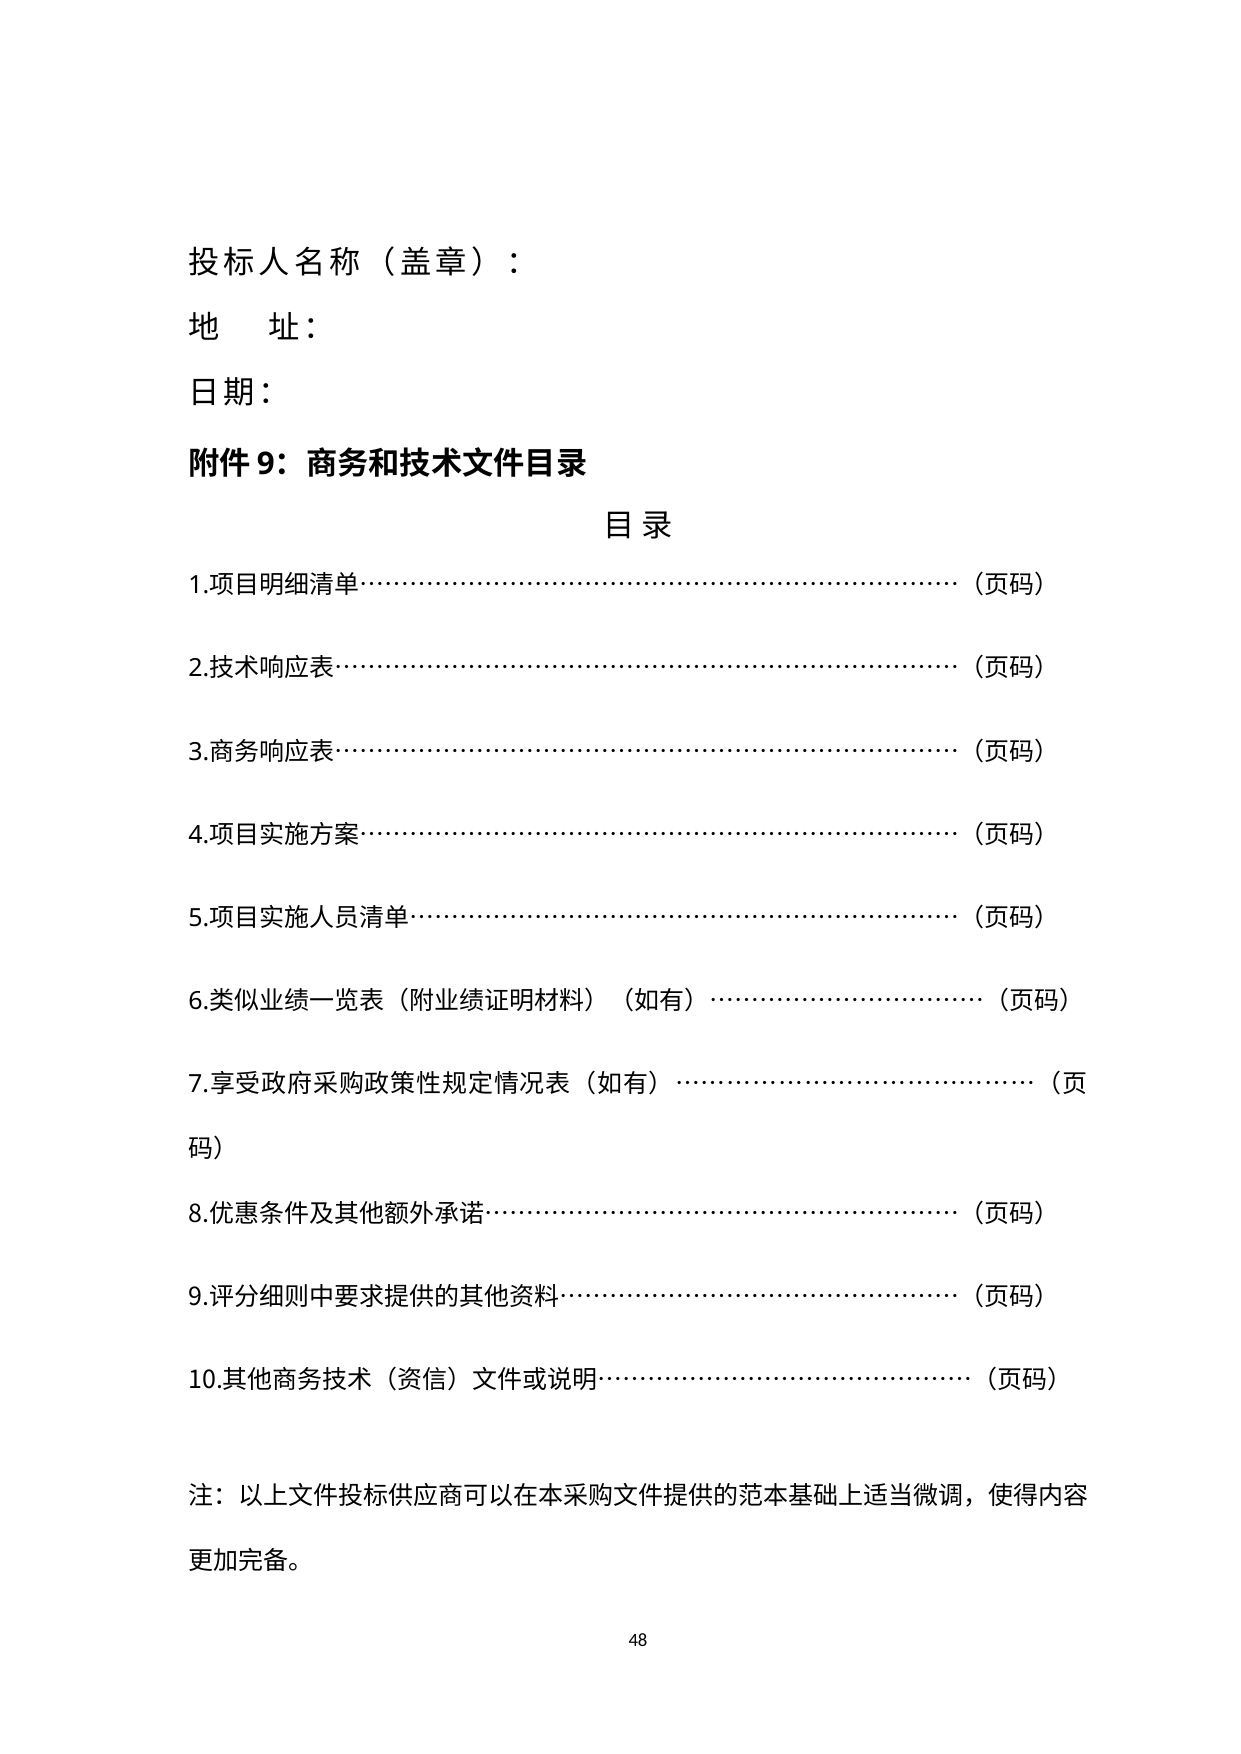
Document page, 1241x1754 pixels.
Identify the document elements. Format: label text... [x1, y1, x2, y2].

text 3.商务响应表…………………………………………………………………（页码） [188, 717, 1088, 782]
text 9.评分细则中要求提供的其他资料…………………………………………（页码） [188, 1262, 1088, 1327]
text 4.项目实施方案………………………………………………………………（页码） [188, 800, 1088, 865]
text 日期： [188, 357, 1099, 422]
list 7.享受政府采购政策性规定情况表（如有）……………………………………（页码） [188, 1049, 1088, 1179]
text 6.类似业绩一览表（附业绩证明材料）（如有）……………………………（页码） [188, 966, 1088, 1031]
text 附件9：商务和技术文件目录 [188, 438, 1088, 484]
text 2.技术响应表…………………………………………………………………（页码） [188, 633, 1088, 698]
text 注：以上文件投标供应商可以在本采购文件提供的范本基础上适当微调，使得内容更加完备。 [188, 1461, 1088, 1591]
text 8.优惠条件及其他额外承诺…………………………………………………（页码） [188, 1179, 1088, 1244]
text 目 录 [188, 500, 1088, 545]
text 10.其他商务技术（资信）文件或说明………………………………………（页码） [188, 1345, 1088, 1410]
text 5.项目实施人员清单…………………………………………………………（页码） [188, 883, 1088, 948]
text 地 址： [188, 292, 1099, 357]
text 投标人名称（盖章）： [188, 227, 1099, 292]
text 1.项目明细清单………………………………………………………………（页码） [188, 550, 1088, 615]
